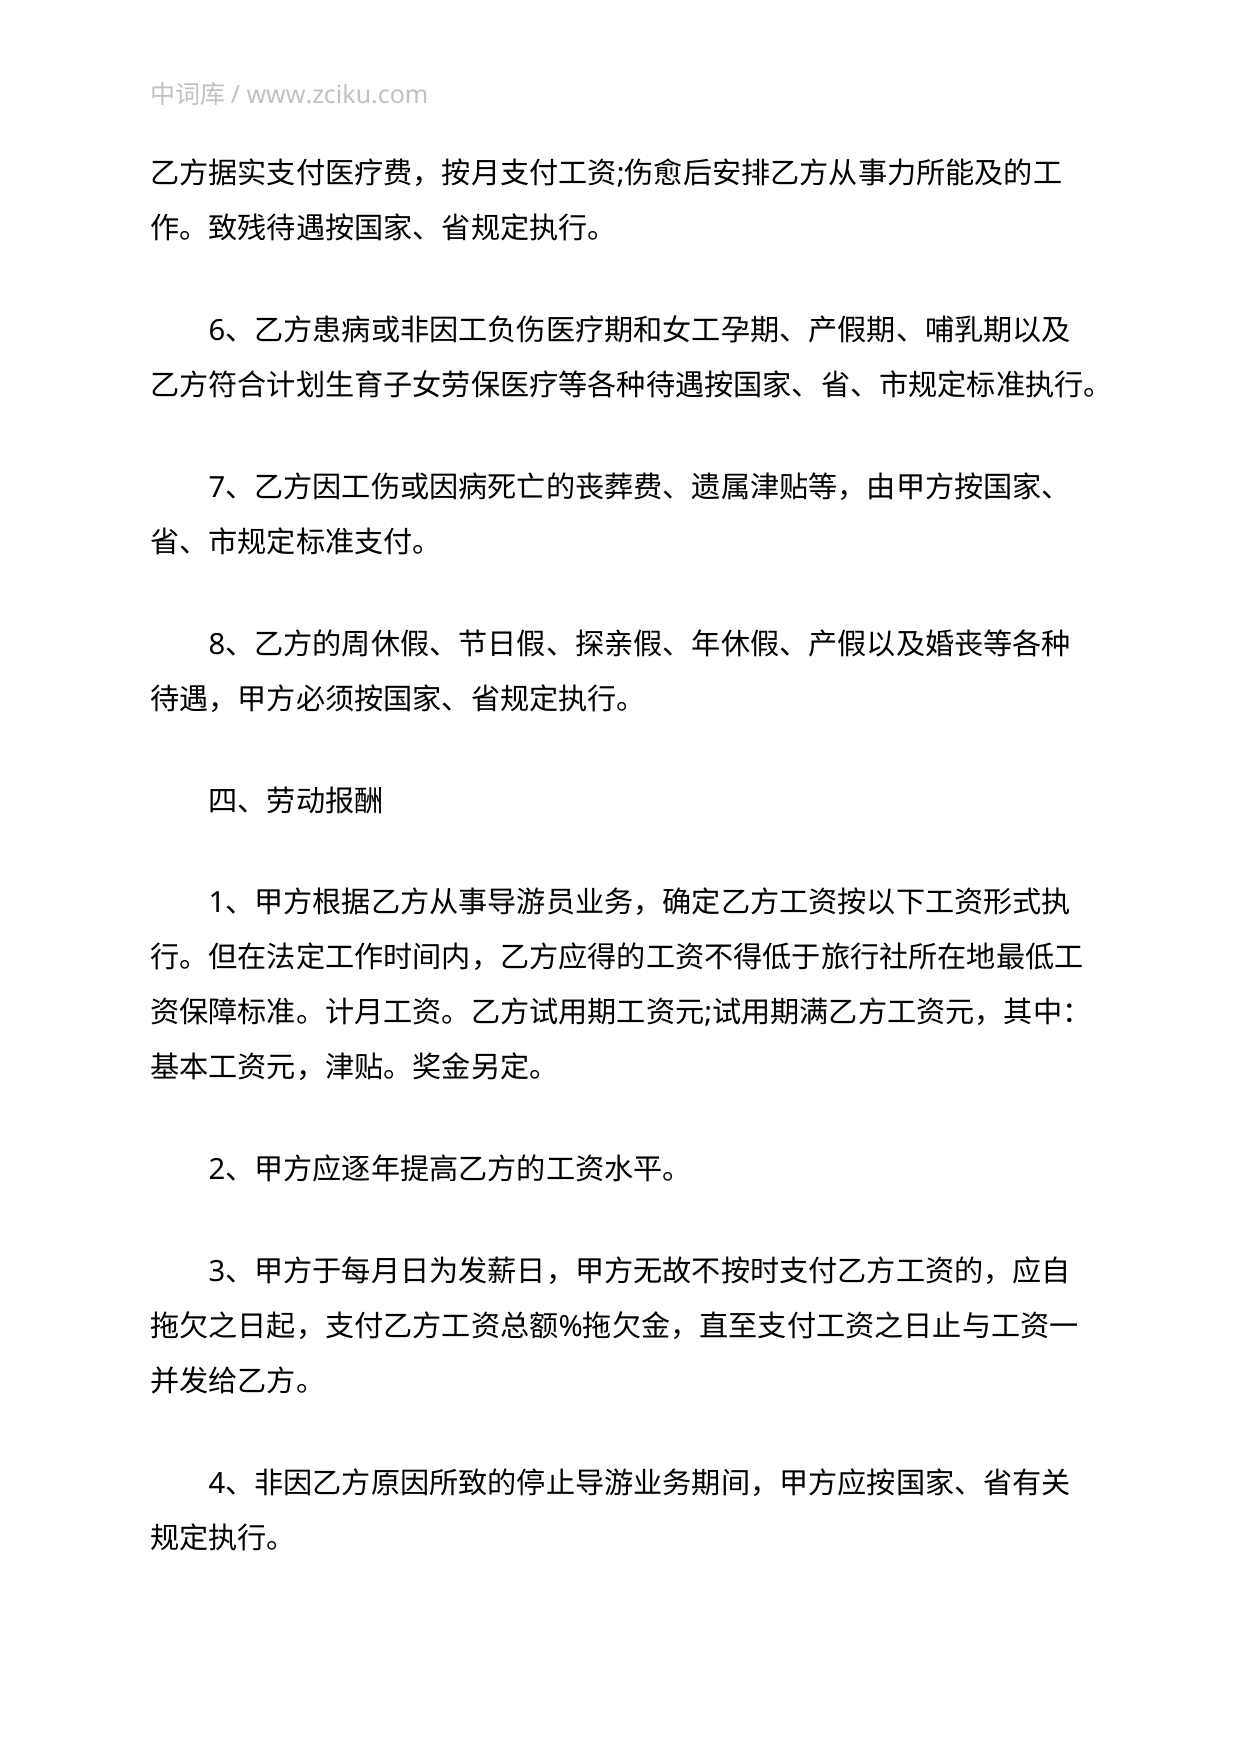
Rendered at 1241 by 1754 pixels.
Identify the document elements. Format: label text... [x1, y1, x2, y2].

text 四、劳动报酬 [150, 777, 1090, 819]
text 8、乙方的周休假、节日假、探亲假、年休假、产假以及婚丧等各种待遇，甲方必须按国家、省规定执行。 [150, 620, 1090, 718]
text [150, 150, 1090, 247]
text 2、甲方应逐年提高乙方的工资水平。 [150, 1146, 1090, 1188]
text 4、非因乙方原因所致的停止导游业务期间，甲方应按国家、省有关规定执行。 [150, 1459, 1090, 1557]
text 3、甲方于每月日为发薪日，甲方无故不按时支付乙方工资的，应自拖欠之日起，支付乙方工资总额%拖欠金，直至支付工资之日止与工资一并发给乙方。 [150, 1247, 1090, 1400]
text 1、甲方根据乙方从事导游员业务，确定乙方工资按以下工资形式执行。但在法定工作时间内，乙方应得的工资不得低于旅行社所在地最低工资保障标准。计月工资。乙方试用期工资元;试用期满乙方工资元，其中：基本工资元，津贴。奖金另定。 [150, 879, 1090, 1086]
text 6、乙方患病或非因工负伤医疗期和女工孕期、产假期、哺乳期以及乙方符合计划生育子女劳保医疗等各种待遇按国家、省、市规定标准执行。 [150, 307, 1090, 404]
text 7、乙方因工伤或因病死亡的丧葬费、遗属津贴等，由甲方按国家、省、市规定标准支付。 [150, 463, 1090, 561]
